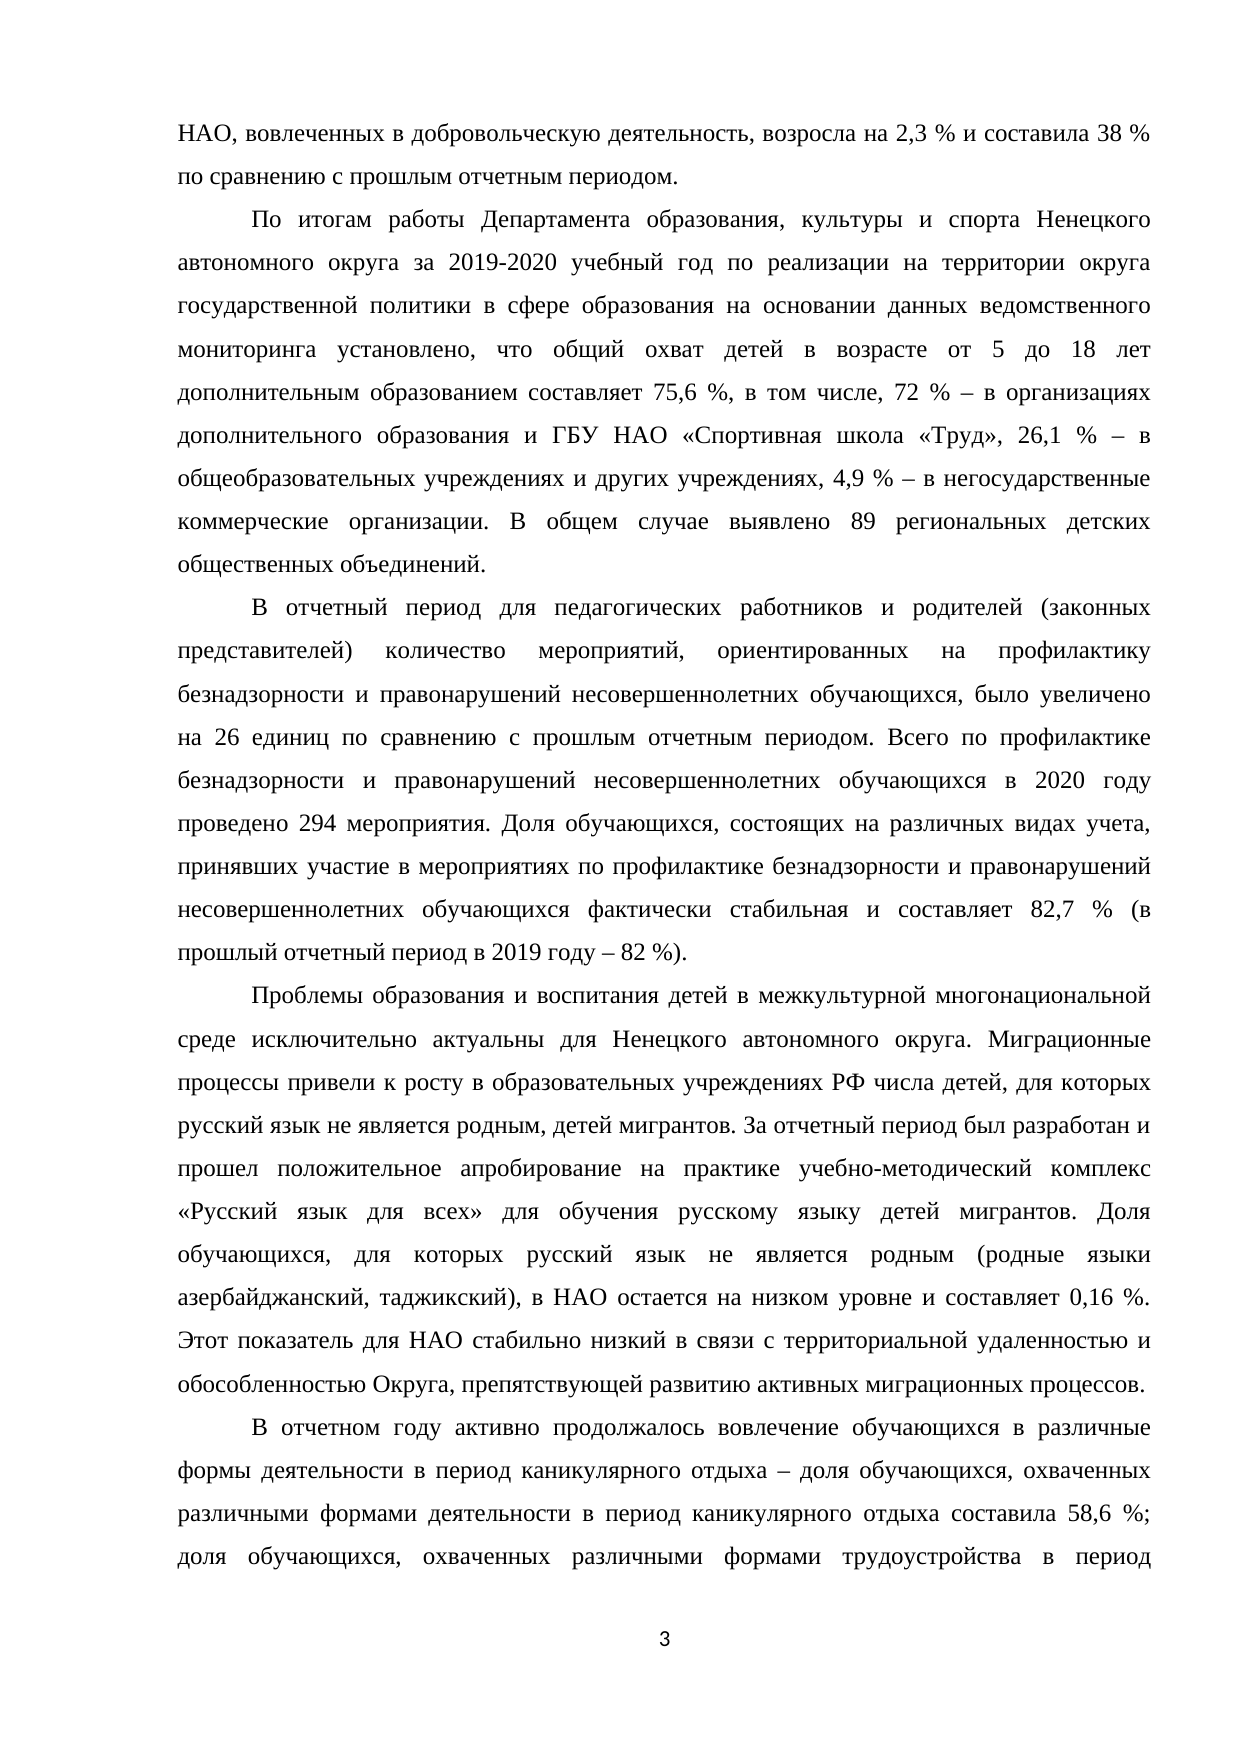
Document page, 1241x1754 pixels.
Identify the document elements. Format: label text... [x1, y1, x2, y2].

text По итогам работы Департамента образования, культуры и спорта Ненецкого автономного округа за 2019-2020 учебный год по реализации на территории округа государственной политики в сфере образования на основании данных ведомственного мониторинга установлено, что общий охват детей в возрасте от 5 до 18 лет дополнительным образованием составляет 75,6 %, в том числе, 72 % – в организациях дополнительного образования и ГБУ НАО «Спортивная школа «Труд», 26,1 % – в общеобразовательных учреждениях и других учреждениях, 4,9 % – в негосударственные коммерческие организации. В общем случае выявлено 89 региональных детских общественных объединений. [177, 204, 1152, 578]
text Проблемы образования и воспитания детей в межкультурной многонациональной среде исключительно актуальны для Ненецкого автономного округа. Миграционные процессы привели к росту в образовательных учреждениях РФ числа детей, для которых русский язык не является родным, детей мигрантов. За отчетный период был разработан и прошел положительное апробирование на практике учебно-методический комплекс «Русский язык для всех» для обучения русскому языку детей мигрантов. Доля обучающихся, для которых русский язык не является родным (родные языки азербайджанский, таджикский), в НАО остается на низком уровне и составляет 0,16 %. Этот показатель для НАО стабильно низкий в связи с территориальной удаленностью и обособленностью Округа, препятствующей развитию активных миграционных процессов. [177, 981, 1152, 1397]
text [177, 118, 1152, 190]
text В отчетный период для педагогических работников и родителей (законных представителей) количество мероприятий, ориентированных на профилактику безнадзорности и правонарушений несовершеннолетних обучающихся, было увеличено на 26 единиц по сравнению с прошлым отчетным периодом. Всего по профилактике безнадзорности и правонарушений несовершеннолетних обучающихся в 2020 году проведено 294 мероприятия. Доля обучающихся, состоящих на различных видах учета, принявших участие в мероприятиях по профилактике безнадзорности и правонарушений несовершеннолетних обучающихся фактически стабильная и составляет 82,7 % (в прошлый отчетный период в 2019 году – 82 %). [177, 592, 1152, 966]
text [177, 1412, 1152, 1570]
